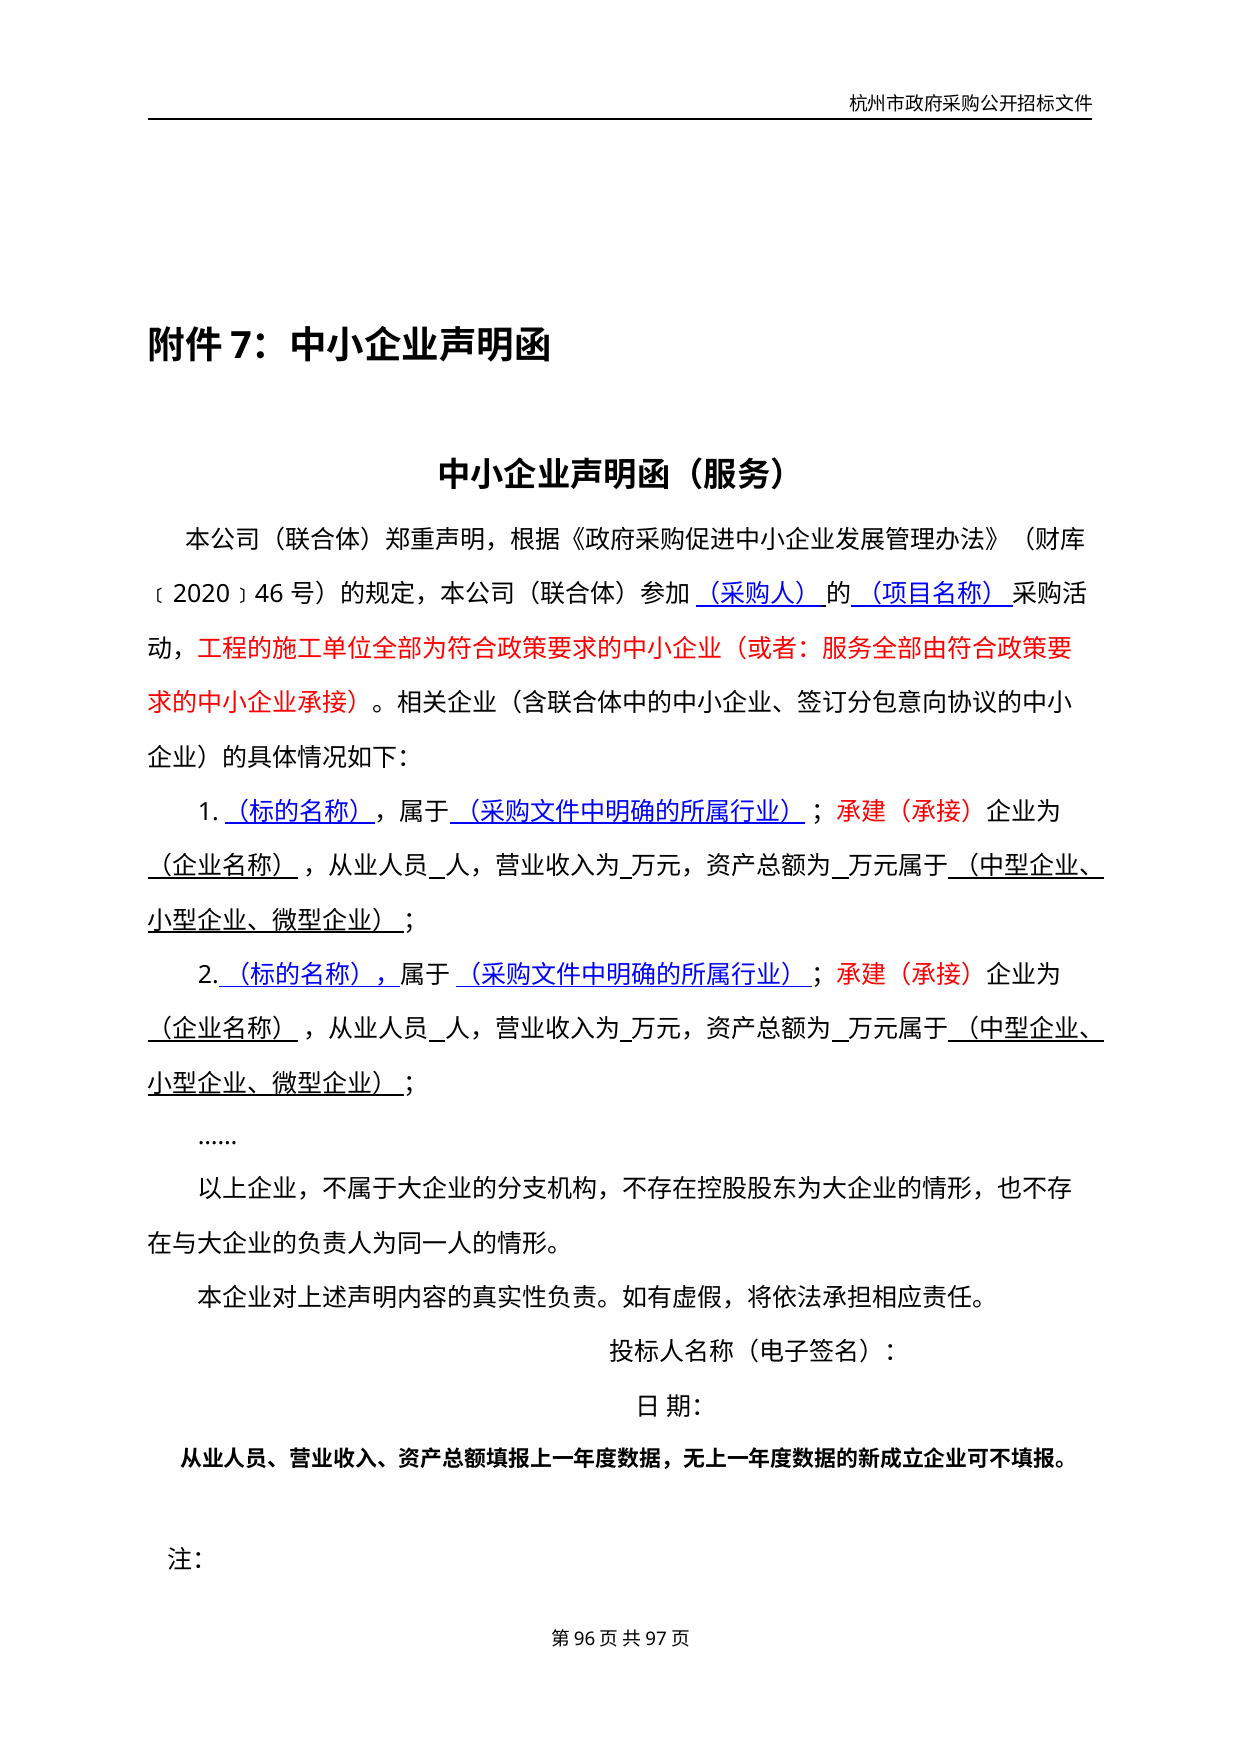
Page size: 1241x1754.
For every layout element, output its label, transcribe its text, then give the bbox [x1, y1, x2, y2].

text …… [148, 1118, 1092, 1152]
text 2. （标的名称），属于 （采购文件中明确的所属行业） ；承建（承接）企业为 （企业名称） ，从业人员 人，营业收入为 万元，资产总额为 万元属于 （中型企业、小型企业、微型企业） ； [148, 954, 1092, 1099]
text 日 期： [148, 1386, 976, 1422]
text 1. （标的名称），属于 （采购文件中明确的所属行业） ；承建（承接）企业为 （企业名称） ，从业人员 人，营业收入为 万元，资产总额为 万元属于 （中型企业、小型企业、微型企业） ； [148, 791, 1092, 936]
text 注： [148, 1539, 1049, 1575]
text 本企业对上述声明内容的真实性负责。如有虚假，将依法承担相应责任。 [148, 1277, 1092, 1314]
text 从业人员、营业收入、资产总额填报上一年度数据，无上一年度数据的新成立企业可不填报。 [148, 1441, 1092, 1472]
text 本公司（联合体）郑重声明，根据《政府采购促进中小企业发展管理办法》（财库﹝2020﹞46 号）的规定，本公司（联合体）参加 （采购人） 的 （项目名称） 采购活动，工程的施工单位全部为符合政策要求的中小企业（或者：服务全部由符合政策要求的中小企业承接）。相关企业（含联合体中的中小企业、签订分包意向协议的中小企业）的具体情况如下： [148, 519, 1092, 773]
text 投标人名称（电子签名）： [148, 1332, 909, 1368]
text 附件7：中小企业声明函 [148, 314, 1092, 369]
text 以上企业，不属于大企业的分支机构，不存在控股股东为大企业的情形，也不存在与大企业的负责人为同一人的情形。 [148, 1169, 1092, 1259]
text 中小企业声明函（服务） [148, 447, 1092, 496]
